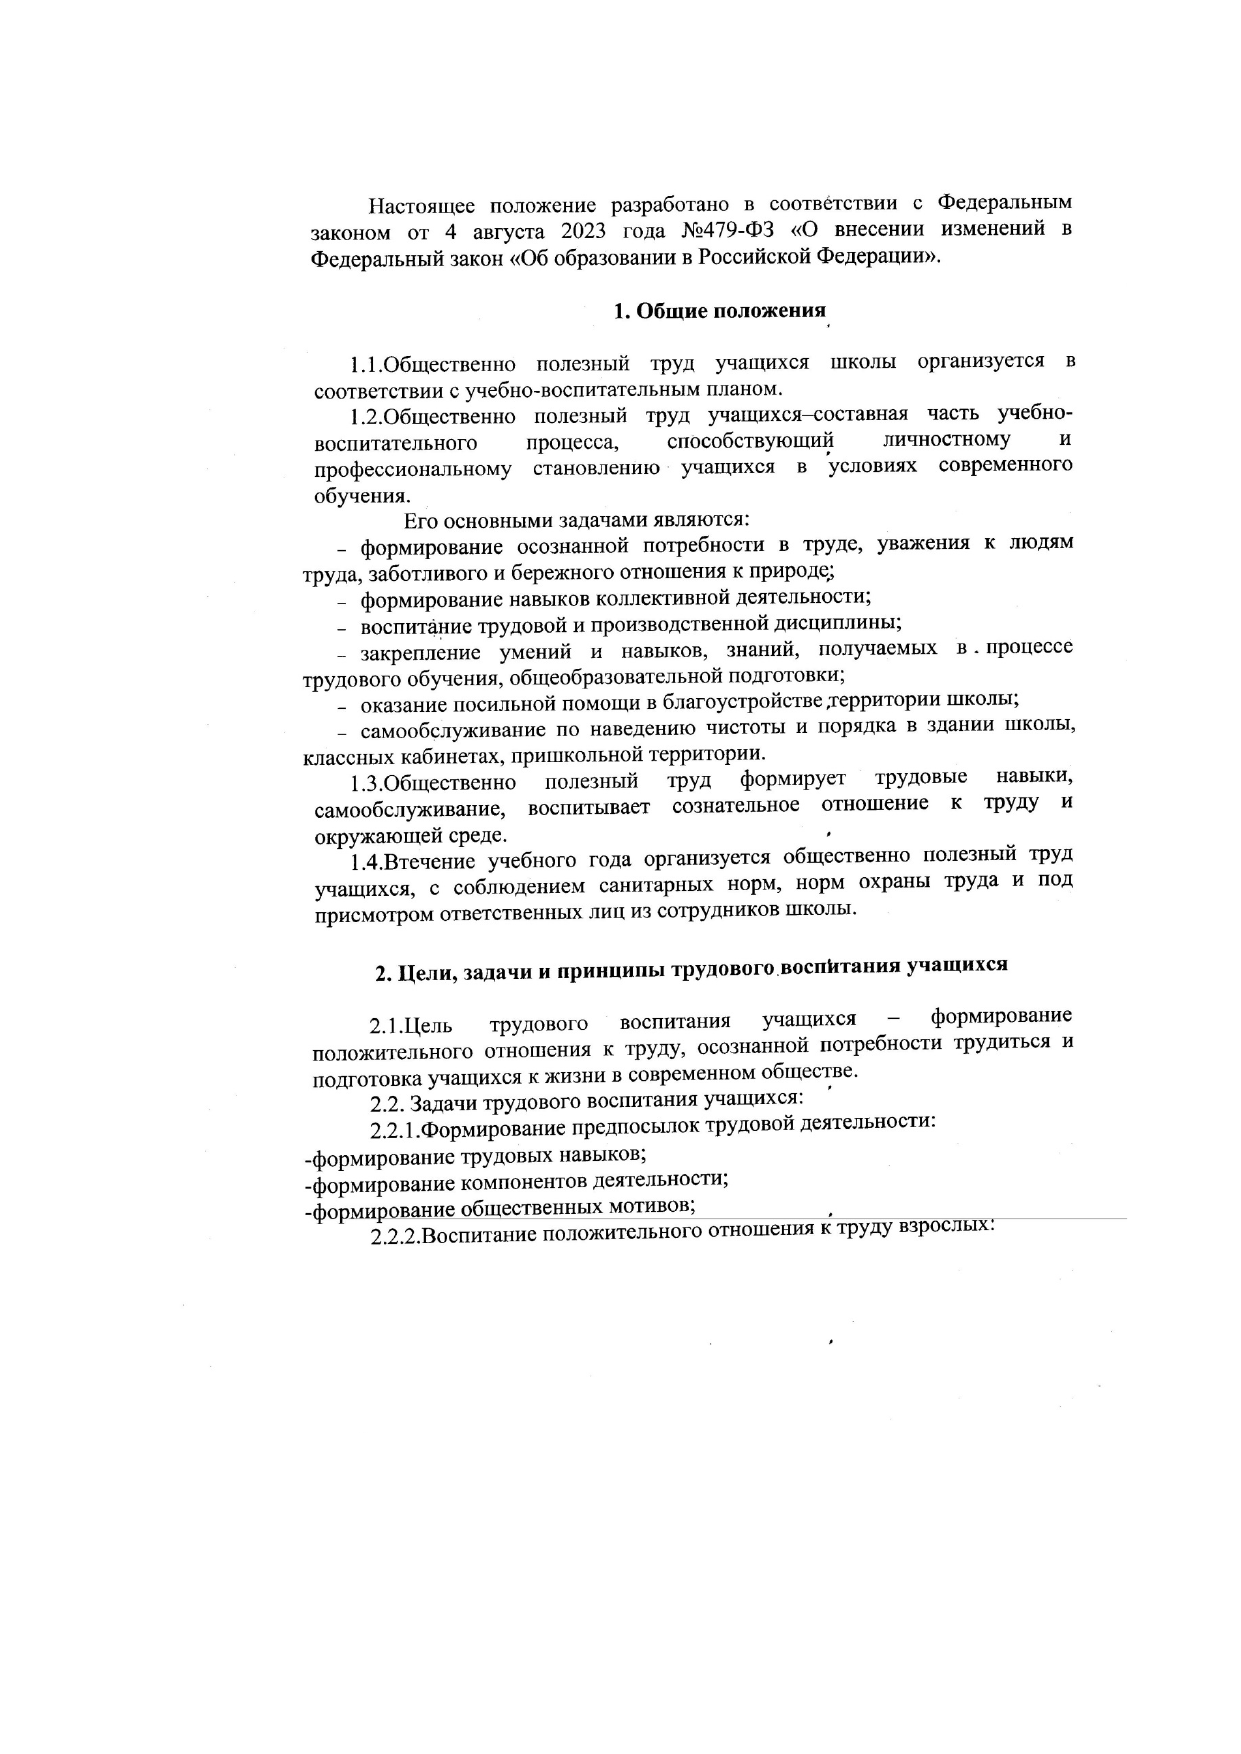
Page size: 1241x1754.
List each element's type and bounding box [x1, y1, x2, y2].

picture [177, 118, 1128, 1433]
